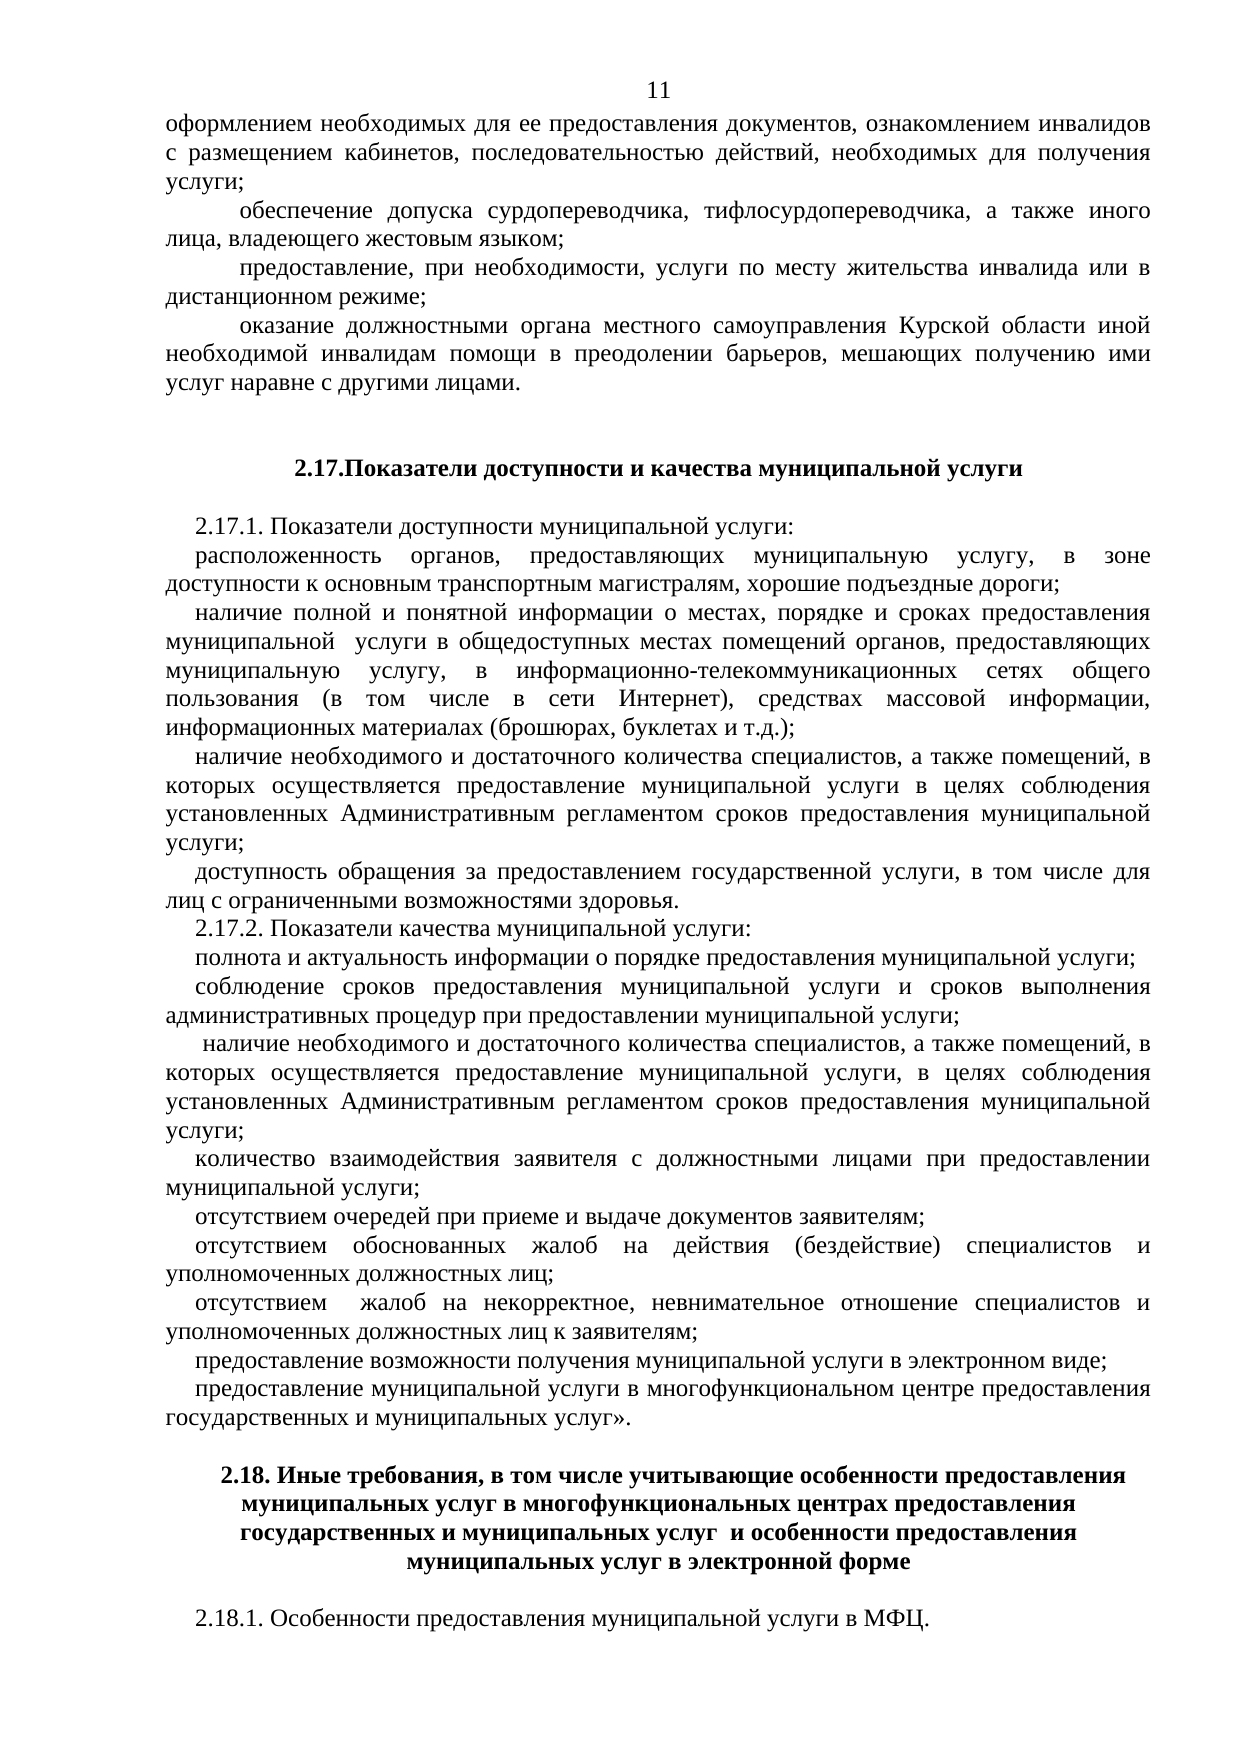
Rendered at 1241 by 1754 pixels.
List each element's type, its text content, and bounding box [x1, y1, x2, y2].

text отсутствием обоснованных жалоб на действия (бездействие) специалистов и уполномоченных должностных лиц; [165, 1230, 1152, 1287]
text количество взаимодействия заявителя с должностными лицами при предоставлении муниципальной услуги; [165, 1143, 1152, 1201]
text наличие необходимого и достаточного количества специалистов, а также помещений, в которых осуществляется предоставление муниципальной услуги, в целях соблюдения установленных Административным регламентом сроков предоставления муниципальной услуги; [165, 1028, 1152, 1143]
text предоставление возможности получения муниципальной услуги в электронном виде; [165, 1345, 1152, 1373]
text доступность обращения за предоставлением государственной услуги, в том числе для лиц с ограниченными возможностями здоровья. [165, 856, 1152, 913]
text отсутствием жалоб на некорректное, невнимательное отношение специалистов и уполномоченных должностных лиц к заявителям; [165, 1287, 1152, 1345]
text предоставление муниципальной услуги в многофункциональном центре предоставления государственных и муниципальных услуг». [165, 1373, 1152, 1431]
text наличие полной и понятной информации о местах, порядке и сроках предоставления муниципальной услуги в общедоступных местах помещений органов, предоставляющих муниципальную услугу, в информационно-телекоммуникационных сетях общего пользования (в том числе в сети Интернет), средствах массовой информации, информационных материалах (брошюрах, буклетах и т.д.); [165, 597, 1152, 741]
text отсутствием очередей при приеме и выдаче документов заявителям; [165, 1201, 1152, 1230]
text 2.18. Иные требования, в том числе учитывающие особенности предоставления муниципальных услуг в многофункциональных центрах предоставления государственных и муниципальных услуг и особенности предоставления муниципальных услуг в электронной форме [165, 1460, 1152, 1575]
text обеспечение допуска сурдопереводчика, тифлосурдопереводчика, а также иного лица, владеющего жестовым языком; [165, 195, 1152, 252]
text соблюдение сроков предоставления муниципальной услуги и сроков выполнения административных процедур при предоставлении муниципальной услуги; [165, 971, 1152, 1028]
text 2.17.2. Показатели качества муниципальной услуги: [165, 913, 1152, 942]
text наличие необходимого и достаточного количества специалистов, а также помещений, в которых осуществляется предоставление муниципальной услуги в целях соблюдения установленных Административным регламентом сроков предоставления муниципальной услуги; [165, 741, 1152, 856]
text расположенность органов, предоставляющих муниципальную услугу, в зоне доступности к основным транспортным магистралям, хорошие подъездные дороги; [165, 540, 1152, 597]
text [165, 108, 1152, 195]
text 2.18.1. Особенности предоставления муниципальной услуги в МФЦ. [165, 1603, 1152, 1632]
text предоставление, при необходимости, услуги по месту жительства инвалида или в дистанционном режиме; [165, 252, 1152, 310]
text 2.17.1. Показатели доступности муниципальной услуги: [165, 511, 1152, 540]
text оказание должностными органа местного самоуправления Курской области иной необходимой инвалидам помощи в преодолении барьеров, мешающих получению ими услуг наравне с другими лицами. [165, 310, 1152, 396]
text 2.17.Показатели доступности и качества муниципальной услуги [165, 453, 1152, 482]
text полнота и актуальность информации о порядке предоставления муниципальной услуги; [165, 942, 1152, 971]
